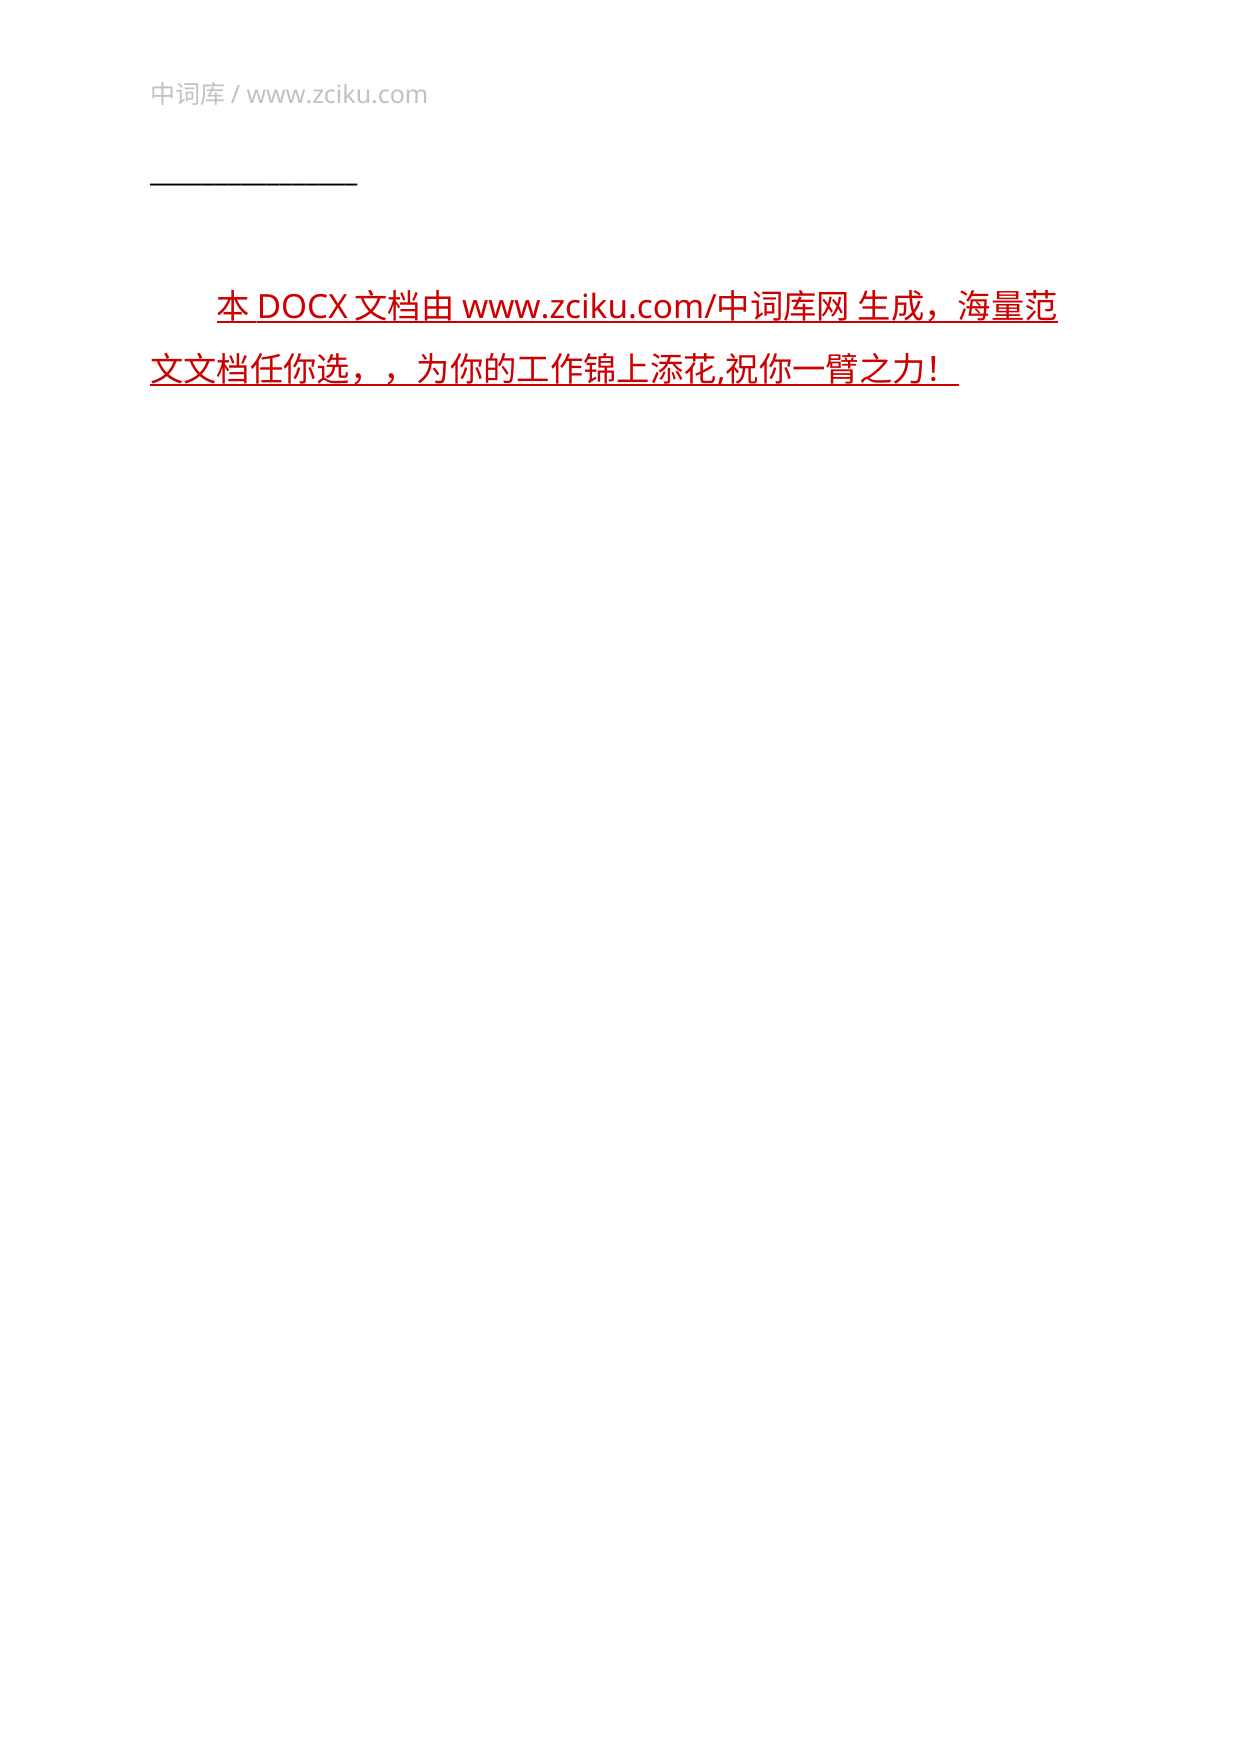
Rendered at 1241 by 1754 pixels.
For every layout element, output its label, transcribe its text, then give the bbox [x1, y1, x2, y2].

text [150, 150, 1090, 190]
text 本DOCX文档由 www.zciku.com/中词库网 生成，海量范文文档任你选，，为你的工作锦上添花,祝你一臂之力！ [150, 280, 1090, 391]
